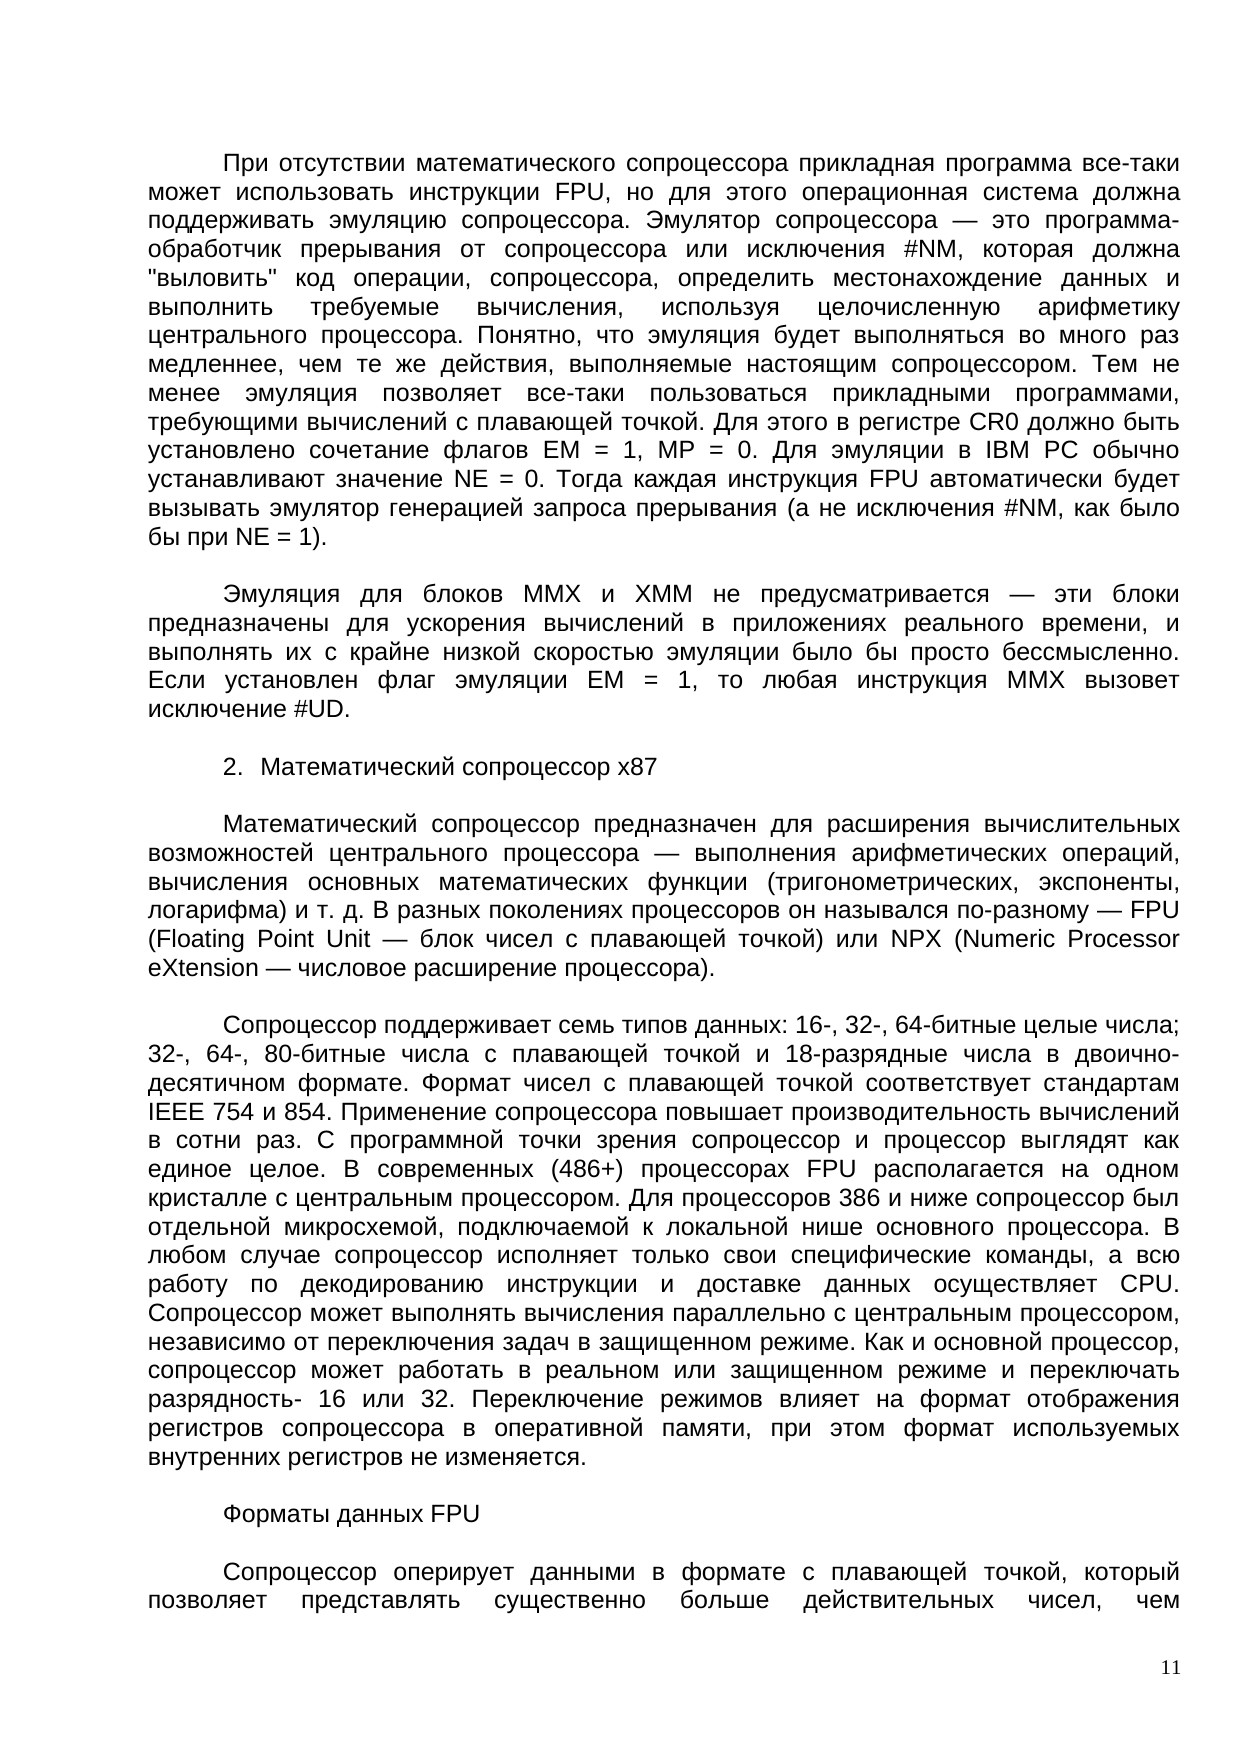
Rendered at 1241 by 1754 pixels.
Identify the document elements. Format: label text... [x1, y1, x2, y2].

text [148, 1556, 1181, 1614]
text Сопроцессор поддерживает семь типов данных: 16-, 32-, 64-битные целые числа; 32-, 64-, 80-битные числа с плавающей точкой и 18-разрядные числа в двоично-десятичном формате. Формат чисел с плавающей точкой соответствует стандартам IEEE 754 и 854. Применение сопроцессора повышает производительность вычислений в сотни раз. С программной точки зрения сопроцессор и процессор выглядят как единое целое. В современных (486+) процессорах FPU располагается на одном кристалле с центральным процессором. Для процессоров 386 и ниже сопроцессор был отдельной микросхемой, подключаемой к локальной нише основного процессора. В любом случае сопроцессор исполняет только свои специфические команды, а всю работу по декодированию инструкции и доставке данных осуществляет CPU. Сопроцессор может выполнять вычисления параллельно с центральным процессором, независимо от переключения задач в защищенном режиме. Как и основной процессор, сопроцессор может работать в реальном или защищенном режиме и переключать разрядность- 16 или 32. Переключение режимов влияет на формат отображения регистров сопроцессора в оперативной памяти, при этом формат используемых внутренних регистров не изменяется. [148, 1010, 1181, 1470]
text Форматы данных FPU [223, 1470, 1181, 1528]
text Математический сопроцессор предназначен для расширения вычислительных возможностей центрального процессора — выполнения арифметических операций, вычисления основных математических функции (тригонометрических, экспоненты, логарифма) и т. д. В разных поколениях процессоров он назывался по-разному — FPU (Floating Point Unit — блок чисел с плавающей точкой) или NPX (Numeric Processor eXtension — числовое расширение процессора). [148, 809, 1181, 981]
list Математический сопроцессор x87 [223, 751, 1181, 780]
text При отсутствии математического сопроцессора прикладная программа все-таки может использовать инструкции FPU, но для этого операционная система должна поддерживать эмуляцию сопроцессора. Эмулятор сопроцессора — это программа-обработчик прерывания от сопроцессора или исключения #NM, которая должна "выловить" код операции, сопроцессора, определить местонахождение данных и выполнить требуемые вычисления, используя целочисленную арифметику центрального процессора. Понятно, что эмуляция будет выполняться во много раз медленнее, чем те же действия, выполняемые настоящим сопроцессором. Тем не менее эмуляция позволяет все-таки пользоваться прикладными программами, требующими вычислений с плавающей точкой. Для этого в регистре CR0 должно быть установлено сочетание флагов ЕМ = 1, МР = 0. Для эмуляции в IBM PC обычно устанавливают значение NE = 0. Тогда каждая инструкция FPU автоматически будет вызывать эмулятор генерацией запроса прерывания (а не исключения #NM, как было бы при NE = 1). [148, 148, 1181, 550]
text Эмуляция для блоков ММХ и ХММ не предусматривается — эти блоки предназначены для ускорения вычислений в приложениях реального времени, и выполнять их с крайне низкой скоростью эмуляции было бы просто бессмысленно. Если установлен флаг эмуляции ЕМ = 1, то любая инструкция ММХ вызовет исключение #UD. [148, 579, 1181, 723]
